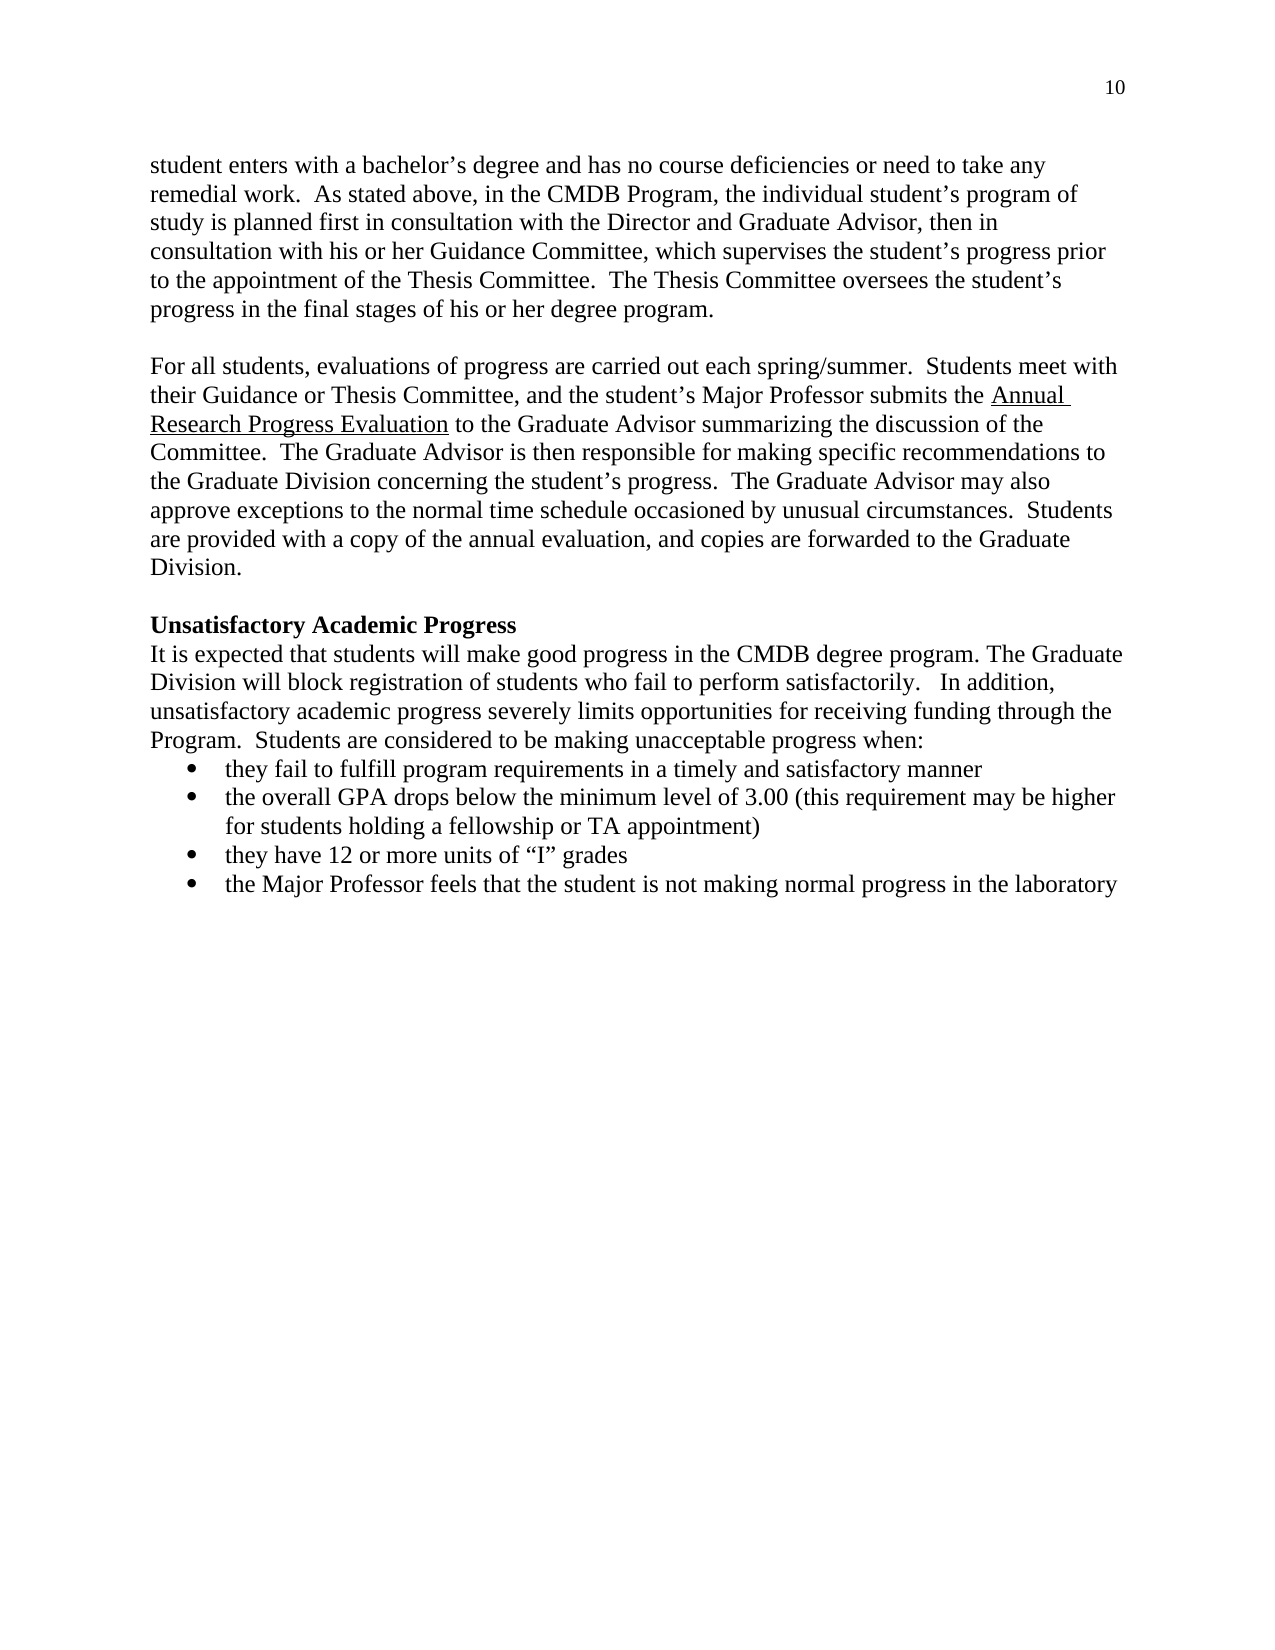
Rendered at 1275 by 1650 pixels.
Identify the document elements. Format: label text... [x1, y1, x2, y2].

subtitle Unsatisfactory Academic Progress [150, 610, 1125, 639]
list the Major Professor feels that the student is not making normal progress in the laboratory [187, 869, 1125, 897]
list they have 12 or more units of “I” grades [187, 840, 1125, 869]
list they fail to fulfill program requirements in a timely and satisfactory manner [187, 754, 1125, 782]
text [150, 150, 1125, 322]
text For all students, evaluations of progress are carried out each spring/summer. Students meet with their Guidance or Thesis Committee, and the student’s Major Professor submits the Annual Research Progress Evaluation to the Graduate Advisor summarizing the discussion of the Committee. The Graduate Advisor is then responsible for making specific recommendations to the Graduate Division concerning the student’s progress. The Graduate Advisor may also approve exceptions to the normal time schedule occasioned by unusual circumstances. Students are provided with a copy of the annual evaluation, and copies are forwarded to the Graduate Division. [150, 351, 1125, 581]
text It is expected that students will make good progress in the CMDB degree program. The Graduate Division will block registration of students who fail to perform satisfactorily. In addition, unsatisfactory academic progress severely limits opportunities for receiving funding through the Program. Students are considered to be making unacceptable progress when: [150, 639, 1125, 754]
list the overall GPA drops below the minimum level of 3.00 (this requirement may be higher for students holding a fellowship or TA appointment) [187, 782, 1125, 840]
